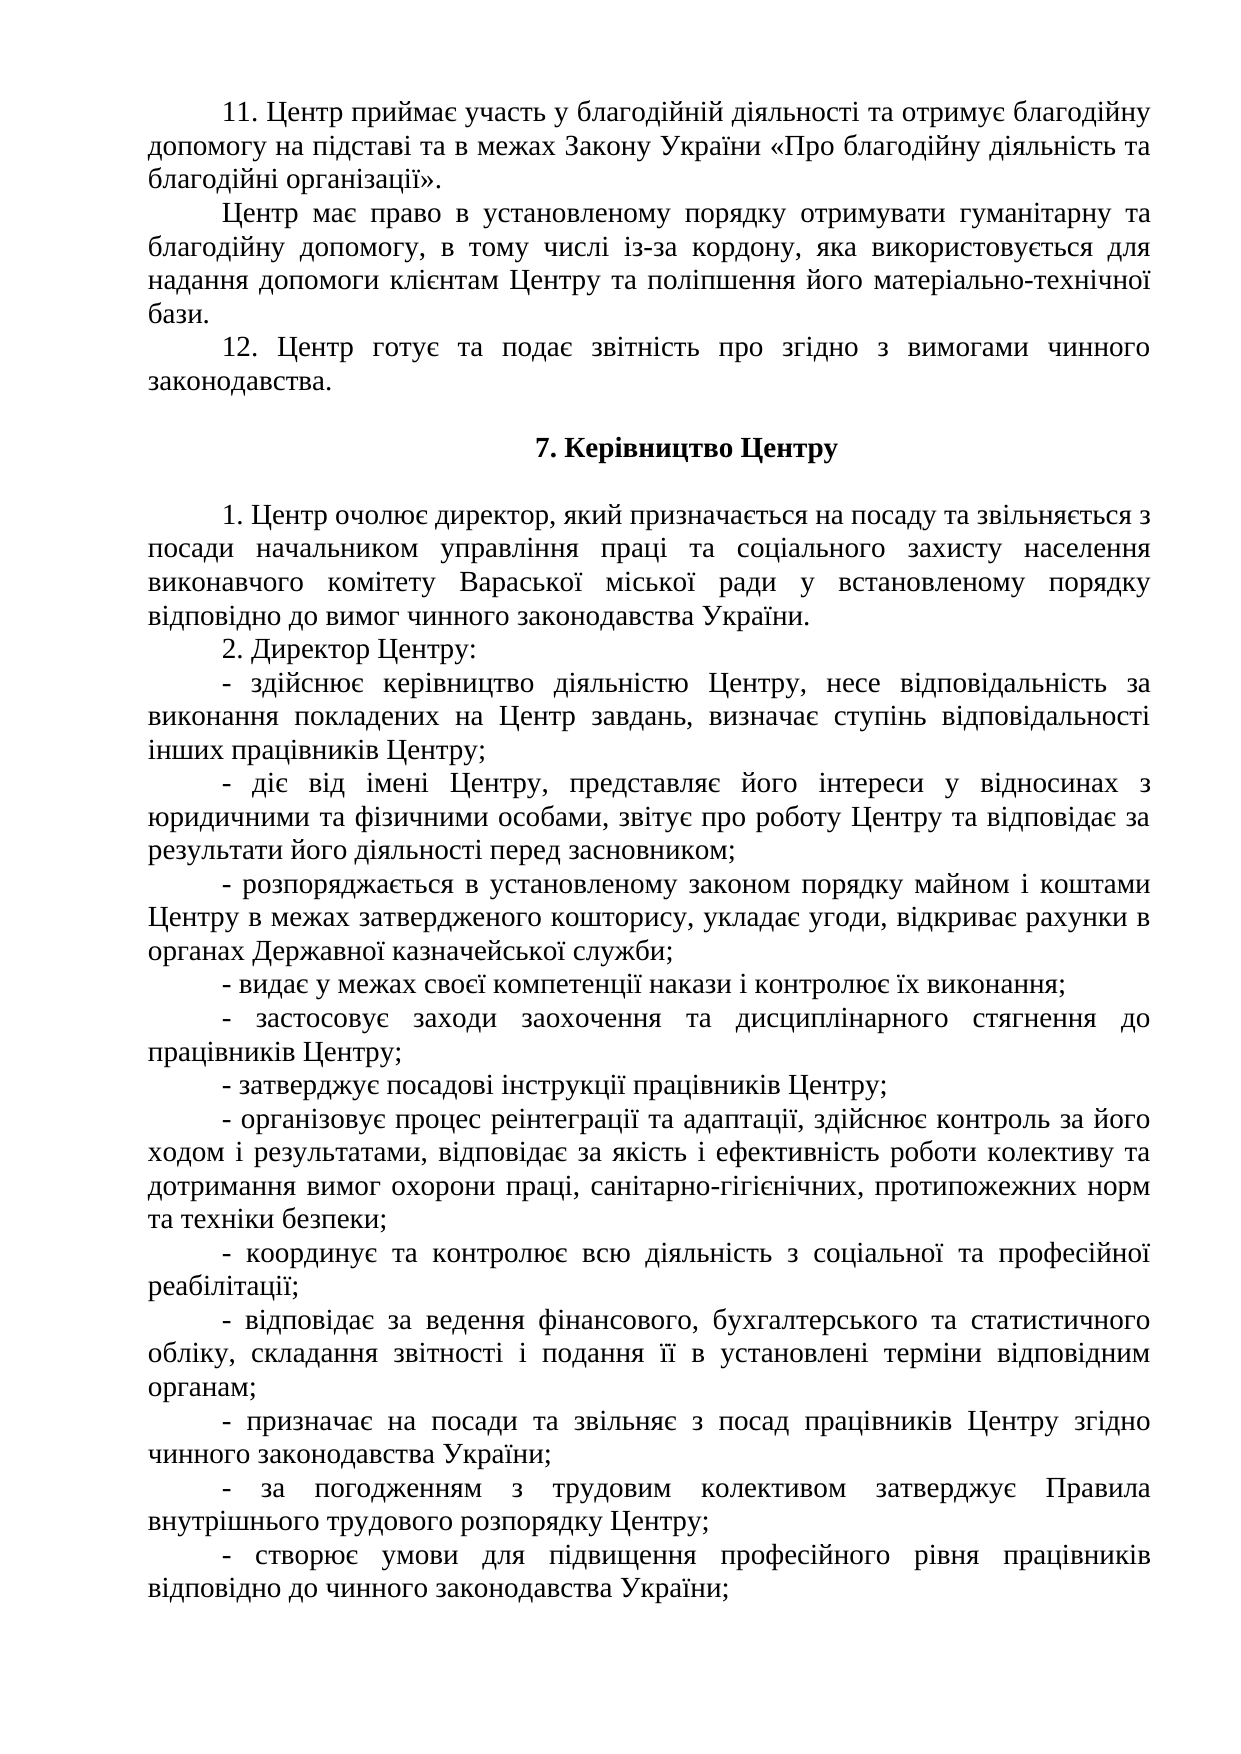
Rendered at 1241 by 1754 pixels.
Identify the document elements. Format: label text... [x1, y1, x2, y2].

text - призначає на посади та звільняє з посад працівників Центру згідно чинного законодавства України; [148, 1403, 1152, 1470]
text - створює умови для підвищення професійного рівня працівників відповідно до чинного законодавства України; [148, 1537, 1152, 1604]
text Центр має право в установленому порядку отримувати гуманітарну та благодійну допомогу, в тому числі із-за кордону, яка використовується для надання допомоги клієнтам Центру та поліпшення його матеріально-технічної бази. [148, 195, 1152, 329]
text - застосовує заходи заохочення та дисциплінарного стягнення до працівників Центру; [148, 1000, 1152, 1067]
text - діє від імені Центру, представляє його інтереси у відносинах з юридичними та фізичними особами, звітує про роботу Центру та відповідає за результати його діяльності перед засновником; [148, 765, 1152, 866]
text 12. Центр готує та подає звітність про згідно з вимогами чинного законодавства. [148, 329, 1152, 396]
text - координує та контролює всю діяльність з соціальної та професійної реабілітації; [148, 1235, 1152, 1302]
text - здійснює керівництво діяльністю Центру, несе відповідальність за виконання покладених на Центр завдань, визначає ступінь відповідальності інших працівників Центру; [148, 665, 1152, 765]
text - видає у межах своєї компетенції накази і контролює їх виконання; [148, 967, 1152, 1000]
text - організовує процес реінтеграції та адаптації, здійснює контроль за його ходом і результатами, відповідає за якість і ефективність роботи колективу та дотримання вимог охорони праці, санітарно-гігієнічних, протипожежних норм та техніки безпеки; [148, 1101, 1152, 1235]
text 7. Керівництво Центру [148, 430, 1152, 463]
text - затверджує посадові інструкції працівників Центру; [148, 1067, 1152, 1101]
text 1. Центр очолює директор, який призначається на посаду та звільняється з посади начальником управління праці та соціального захисту населення виконавчого комітету Вараської міської ради у встановленому порядку відповідно до вимог чинного законодавства України. [148, 497, 1152, 631]
text 2. Директор Центру: [148, 631, 1152, 665]
text - за погодженням з трудовим колективом затверджує Правила внутрішнього трудового розпорядку Центру; [148, 1470, 1152, 1537]
text - відповідає за ведення фінансового, бухгалтерського та статистичного обліку, складання звітності і подання її в установлені терміни відповідним органам; [148, 1302, 1152, 1403]
text - розпоряджається в установленому законом порядку майном і коштами Центру в межах затвердженого кошторису, укладає угоди, відкриває рахунки в органах Державної казначейської служби; [148, 866, 1152, 967]
text 11. Центр приймає участь у благодійній діяльності та отримує благодійну допомогу на підставі та в межах Закону України «Про благодійну діяльність та благодійні організації». [148, 94, 1152, 195]
